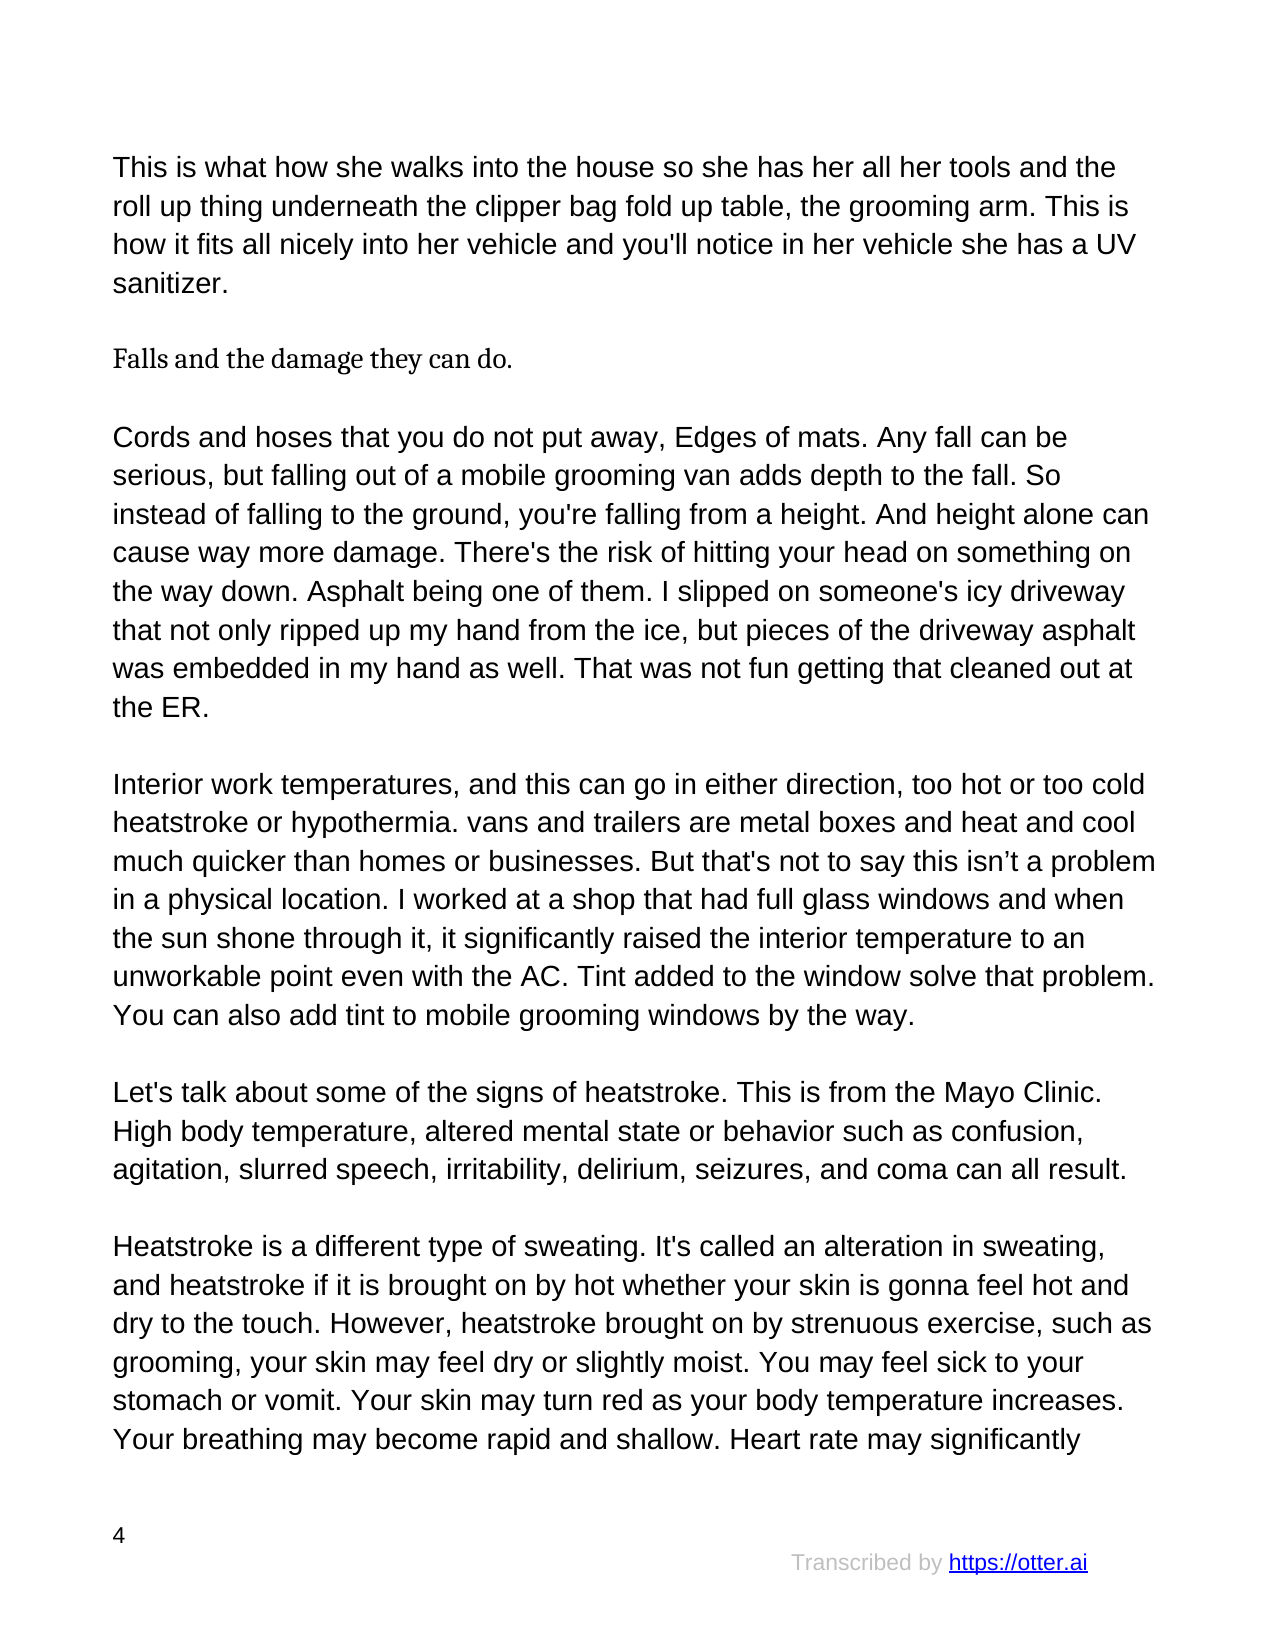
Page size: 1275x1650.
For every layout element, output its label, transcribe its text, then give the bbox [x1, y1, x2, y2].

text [112, 1229, 1162, 1455]
text Let's talk about some of the signs of heatstroke. This is from the Mayo Clinic. High body temperature, altered mental state or behavior such as confusion, agitation, slurred speech, irritability, delirium, seizures, and coma can all result. [112, 1075, 1162, 1186]
text Interior work temperatures, and this can go in either direction, too hot or too cold heatstroke or hypothermia. vans and trailers are metal boxes and heat and cool much quicker than homes or businesses. But that's not to say this isn’t a problem in a physical location. I worked at a shop that had full glass windows and when the sun shone through it, it significantly raised the interior temperature to an unworkable point even with the AC. Tint added to the window solve that problem. You can also add tint to mobile grooming windows by the way. [112, 767, 1162, 1031]
text Falls and the damage they can do. [112, 343, 1162, 376]
text Cords and hoses that you do not put away, Edges of mats. Any fall can be serious, but falling out of a mobile grooming van adds depth to the fall. So instead of falling to the ground, you're falling from a height. And height alone can cause way more damage. There's the risk of hitting your head on something on the way down. Asphalt being one of them. I slipped on someone's icy driveway that not only ripped up my hand from the ice, but pieces of the driveway asphalt was embedded in my hand as well. That was not fun getting that cleaned out at the ER. [112, 420, 1162, 723]
text This is what how she walks into the house so she has her all her tools and the roll up thing underneath the clipper bag fold up table, the grooming arm. This is how it fits all nicely into her vehicle and you'll notice in her vehicle she has a UV sanitizer. [112, 150, 1162, 299]
